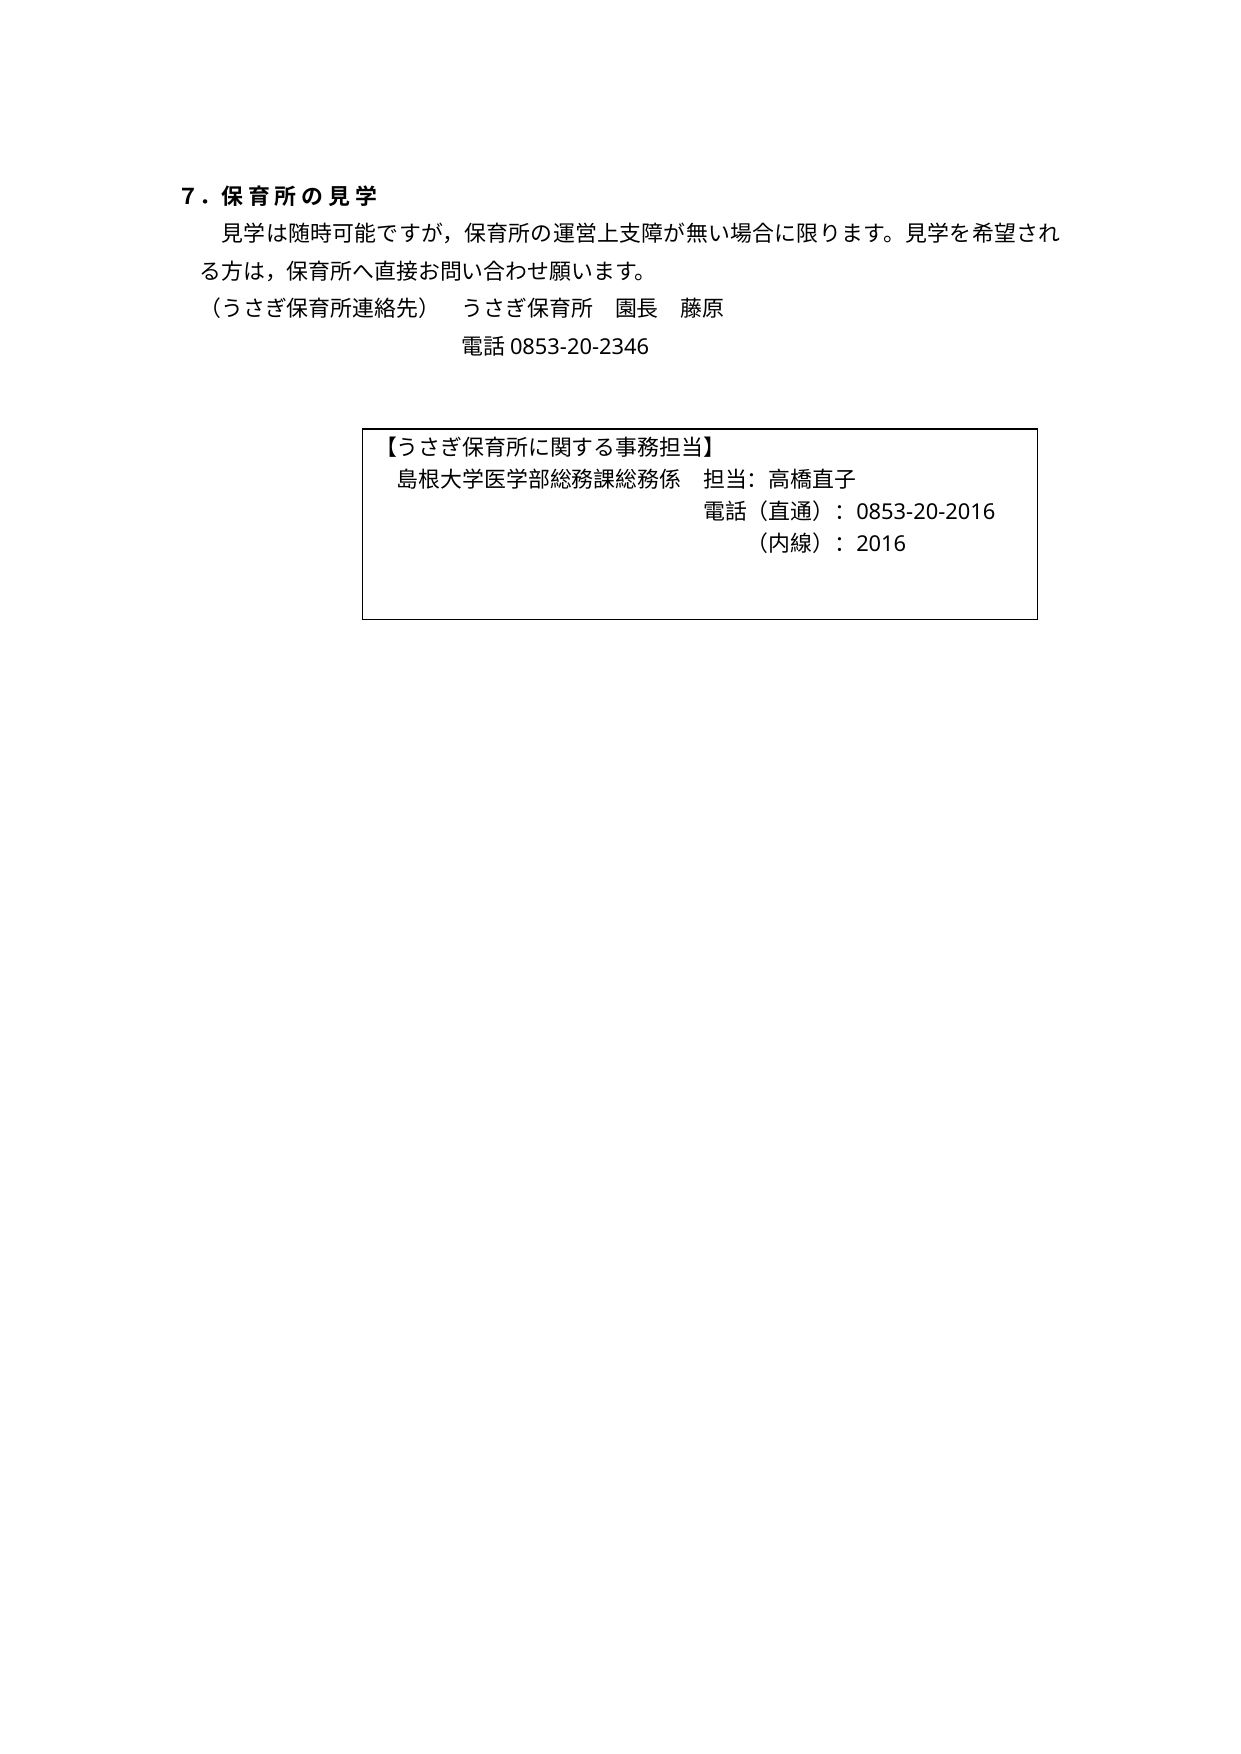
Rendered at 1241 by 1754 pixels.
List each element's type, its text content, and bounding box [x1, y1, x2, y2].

text ７．保 育 所 の 見 学 [177, 176, 1063, 213]
text 見学は随時可能ですが，保育所の運営上支障が無い場合に限ります。見学を希望される方は，保育所へ直接お問い合わせ願います。 [177, 213, 1063, 288]
text （うさぎ保育所連絡先） うさぎ保育所 園長 藤原 [177, 288, 1063, 326]
text 電話0853-20-2346 [177, 326, 1063, 363]
